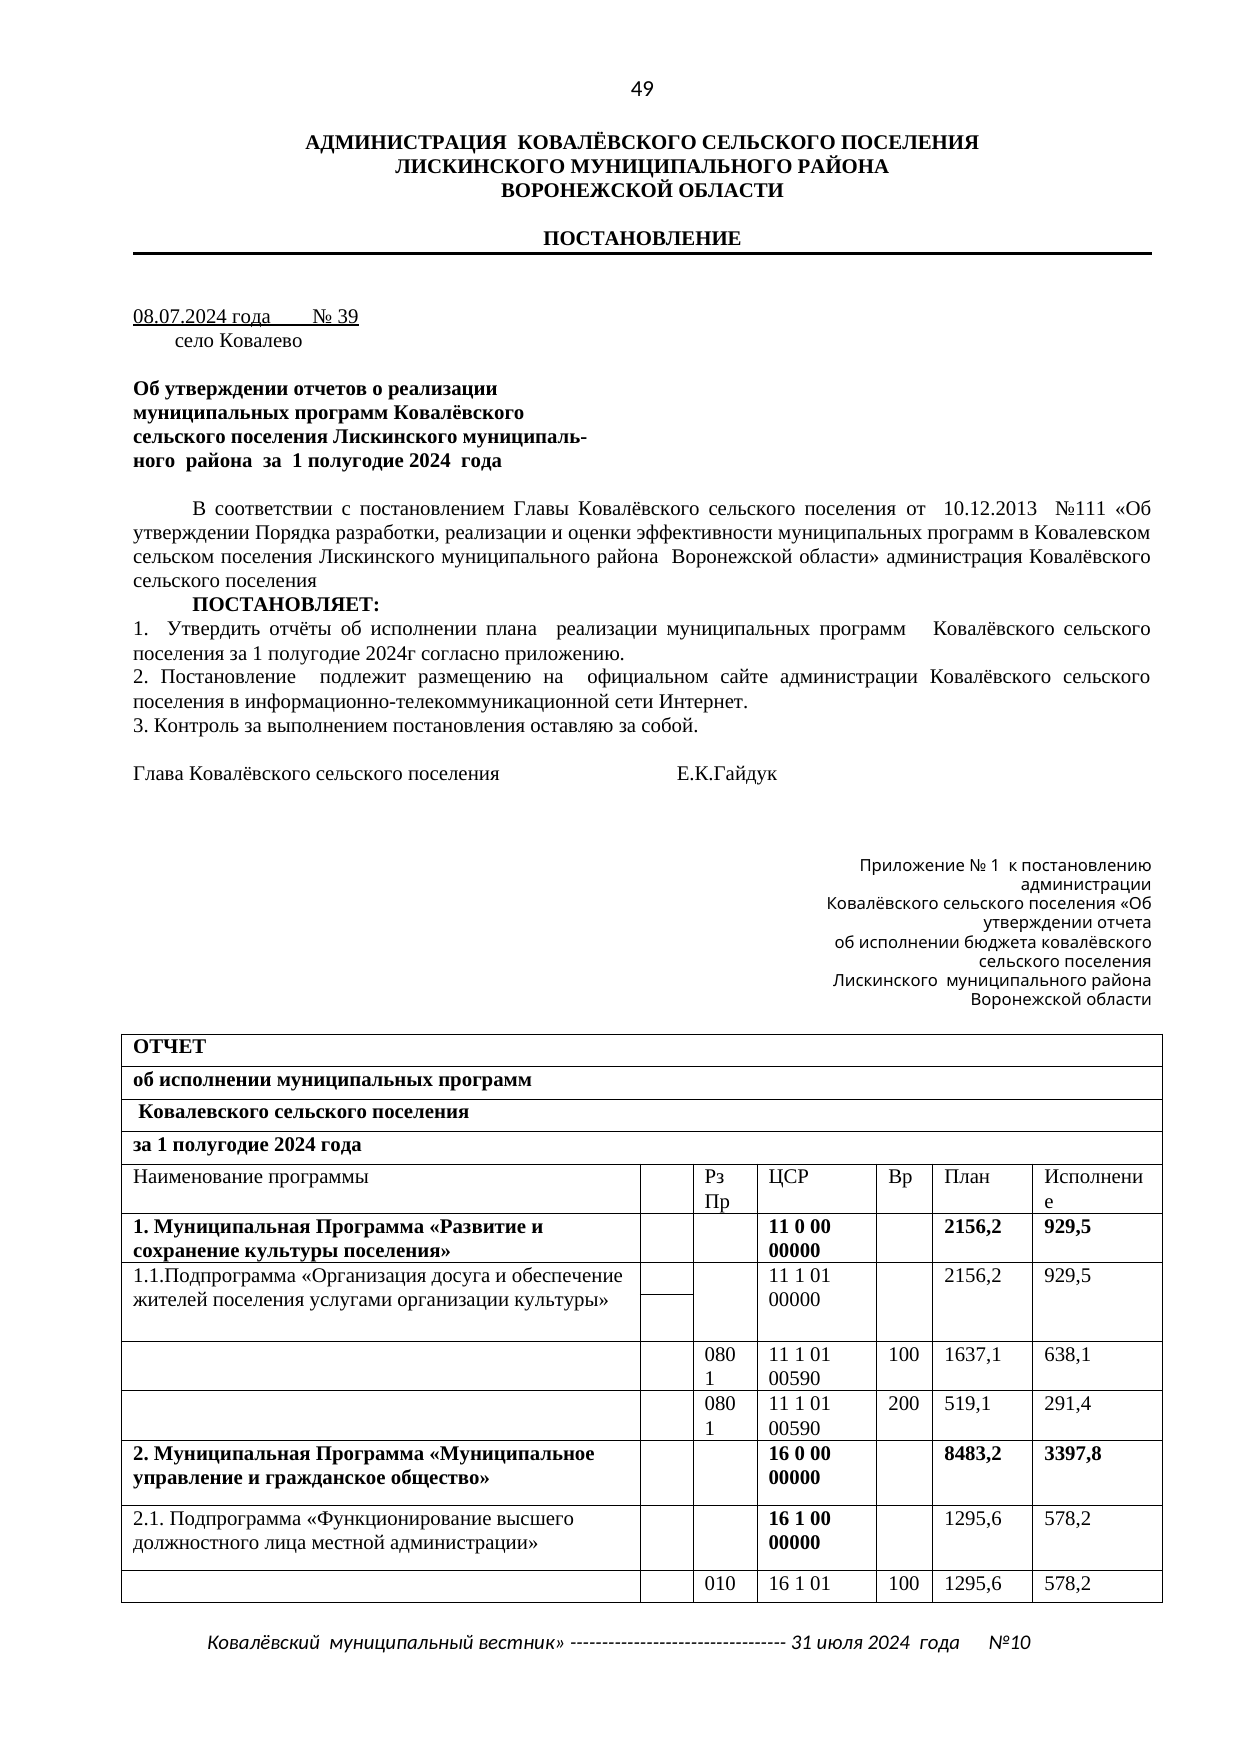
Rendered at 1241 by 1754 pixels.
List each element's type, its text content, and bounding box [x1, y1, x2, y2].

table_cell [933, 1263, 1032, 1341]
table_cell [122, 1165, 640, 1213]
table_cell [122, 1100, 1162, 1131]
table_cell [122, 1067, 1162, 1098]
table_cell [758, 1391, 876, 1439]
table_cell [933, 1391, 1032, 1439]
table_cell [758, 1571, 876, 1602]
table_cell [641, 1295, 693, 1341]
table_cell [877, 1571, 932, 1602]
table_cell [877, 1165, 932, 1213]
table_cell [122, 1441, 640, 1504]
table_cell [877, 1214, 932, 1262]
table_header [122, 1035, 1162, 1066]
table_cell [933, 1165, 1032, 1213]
text утверждении отчета [202, 915, 1152, 932]
text ПОСТАНОВЛЯЕТ: [133, 592, 1152, 616]
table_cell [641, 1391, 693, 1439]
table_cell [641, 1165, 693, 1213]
text 1. Утвердить отчёты об исполнении плана реализации муниципальных программ Ковалёвского сельского поселения за 1 полугодие 2024г согласно приложению. [133, 616, 1152, 664]
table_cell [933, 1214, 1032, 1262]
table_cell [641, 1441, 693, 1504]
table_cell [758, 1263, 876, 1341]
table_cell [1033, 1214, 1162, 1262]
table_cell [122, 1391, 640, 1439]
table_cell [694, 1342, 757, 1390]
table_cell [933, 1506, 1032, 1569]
text Приложение № 1 к постановлению [147, 857, 1152, 874]
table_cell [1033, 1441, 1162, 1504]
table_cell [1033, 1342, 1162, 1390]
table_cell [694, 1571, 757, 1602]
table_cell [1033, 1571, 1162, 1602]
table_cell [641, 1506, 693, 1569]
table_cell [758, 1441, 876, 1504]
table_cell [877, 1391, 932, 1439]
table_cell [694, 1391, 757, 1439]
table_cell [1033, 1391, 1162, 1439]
text Ковалёвского сельского поселения «Об [133, 896, 1152, 913]
text об исполнении бюджета ковалёвского [138, 934, 1152, 952]
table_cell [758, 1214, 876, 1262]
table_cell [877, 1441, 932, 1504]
text ЛИСКИНСКОГО МУНИЦИПАЛЬНОГО РАЙОНА [133, 154, 1152, 178]
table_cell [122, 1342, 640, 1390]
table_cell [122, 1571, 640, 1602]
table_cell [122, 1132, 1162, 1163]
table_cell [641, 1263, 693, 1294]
text Об утверждении отчетов о реализации [133, 376, 1152, 400]
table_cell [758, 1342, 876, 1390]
text 3. Контроль за выполнением постановления оставляю за собой. [133, 713, 1152, 737]
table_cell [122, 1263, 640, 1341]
text В соответствии с постановлением Главы Ковалёвского сельского поселения от 10.12.2013 №111 «Об утверждении Порядка разработки, реализации и оценки эффективности муниципальных программ в Ковалевском сельском поселения Лискинского муниципального района Воронежской области» администрация Ковалёвского сельского поселения [133, 496, 1152, 592]
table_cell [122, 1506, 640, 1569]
text ПОСТАНОВЛЕНИЕ [133, 226, 1152, 252]
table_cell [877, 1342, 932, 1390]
text сельского поселения Лискинского муниципаль- [133, 424, 1152, 448]
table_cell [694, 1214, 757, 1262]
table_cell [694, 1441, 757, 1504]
text АДМИНИСТРАЦИЯ КОВАЛЁВСКОГО СЕЛЬСКОГО ПОСЕЛЕНИЯ [133, 130, 1152, 154]
text Воронежской области [196, 992, 1152, 1009]
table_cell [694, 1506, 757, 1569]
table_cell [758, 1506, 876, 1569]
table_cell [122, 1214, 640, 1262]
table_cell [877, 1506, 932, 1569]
text Глава Ковалёвского сельского поселения Е.К.Гайдук [133, 761, 1152, 785]
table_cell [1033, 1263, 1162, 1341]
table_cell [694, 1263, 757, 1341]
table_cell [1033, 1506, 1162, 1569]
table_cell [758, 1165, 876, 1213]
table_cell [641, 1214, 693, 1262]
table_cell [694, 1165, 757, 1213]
text ного района за 1 полугодие 2024 года [133, 448, 1152, 472]
text Лискинского муниципального района [137, 973, 1152, 990]
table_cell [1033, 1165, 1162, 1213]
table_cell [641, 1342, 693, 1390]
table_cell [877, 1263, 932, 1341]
text 08.07.2024 года № 39 [133, 303, 1152, 328]
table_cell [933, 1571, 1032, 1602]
text село Ковалево [133, 328, 1152, 352]
text сельского поселения [201, 953, 1152, 971]
text ВОРОНЕЖСКОЙ ОБЛАСТИ [133, 178, 1152, 202]
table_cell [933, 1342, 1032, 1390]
text 2. Постановление подлежит размещению на официальном сайте администрации Ковалёвского сельского поселения в информационно-телекоммуникационной сети Интернет. [133, 664, 1152, 713]
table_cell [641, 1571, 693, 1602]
text муниципальных программ Ковалёвского [133, 400, 1152, 424]
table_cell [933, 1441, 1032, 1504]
text администрации [219, 876, 1152, 894]
